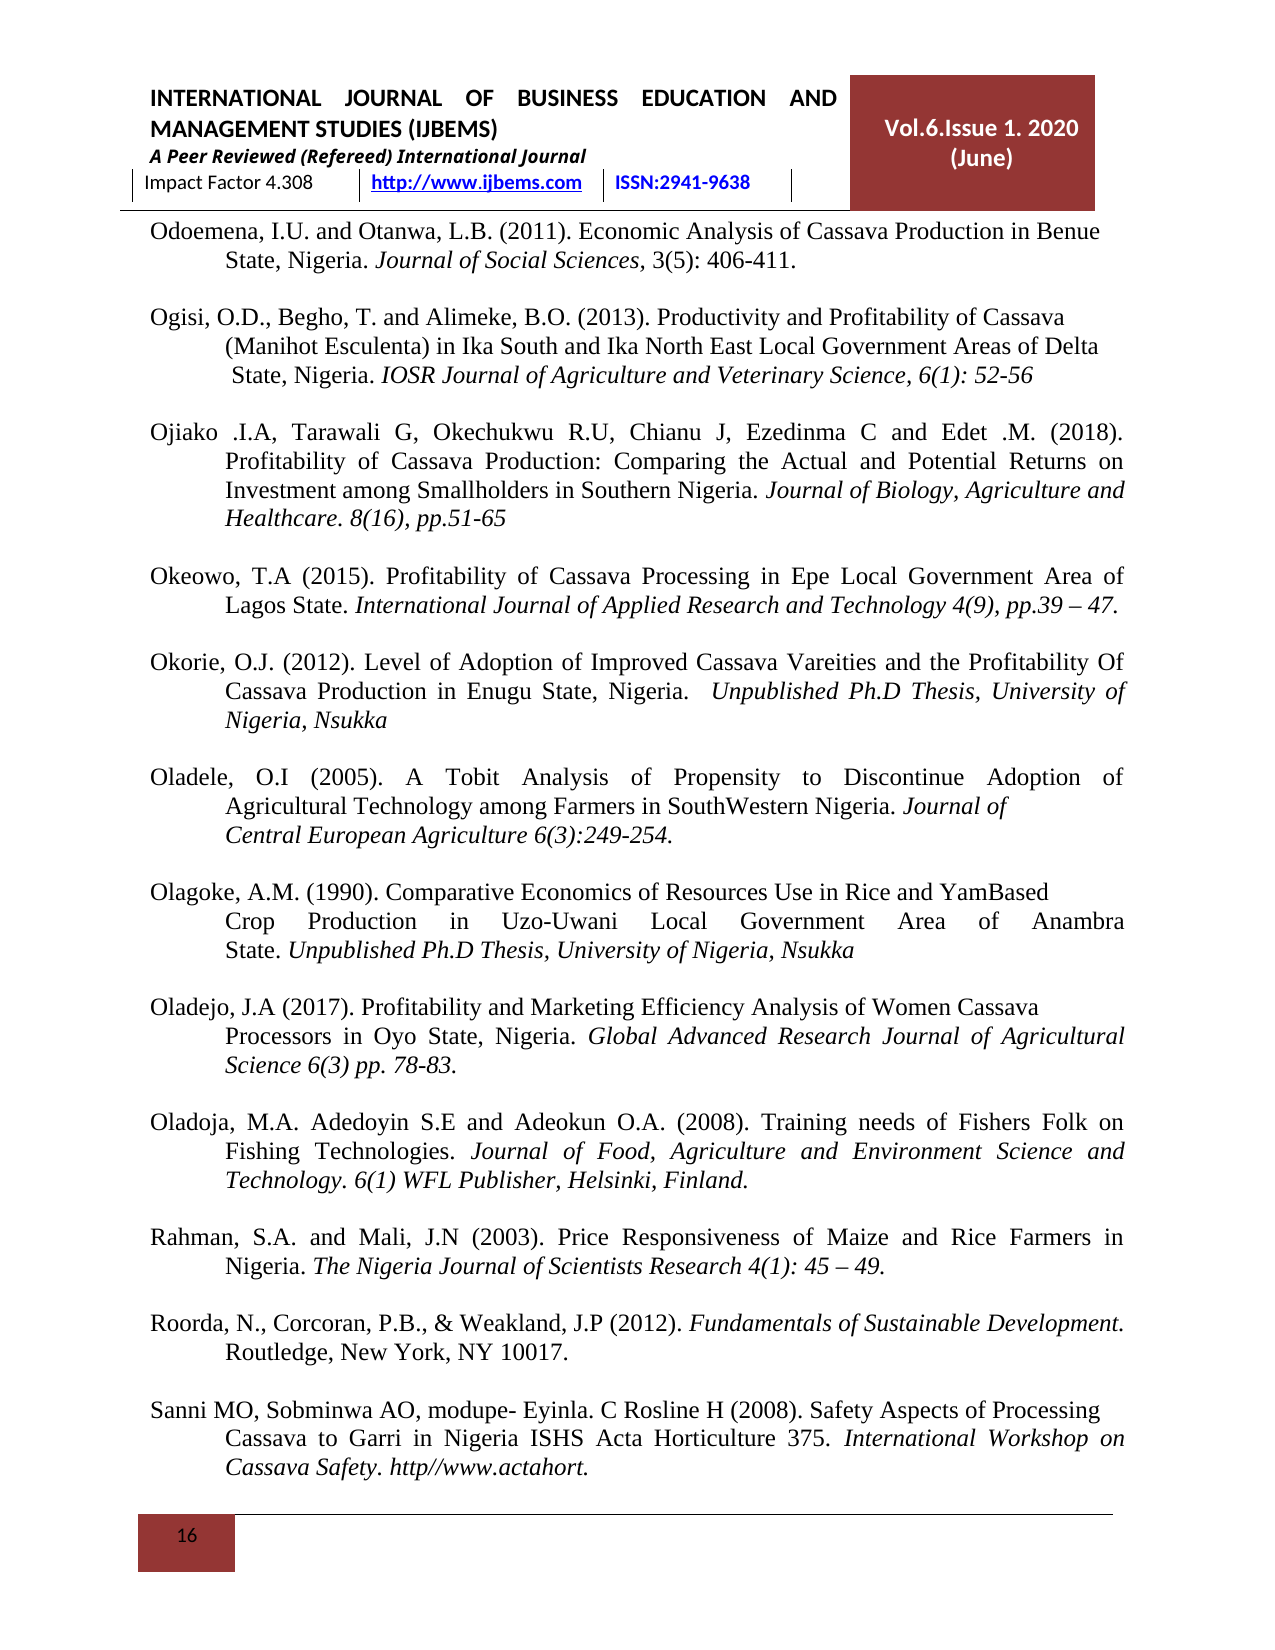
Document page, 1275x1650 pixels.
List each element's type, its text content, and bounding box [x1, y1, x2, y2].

text Oladejo, J.A (2017). Profitability and Marketing Efficiency Analysis of Women Cassava [150, 992, 1125, 1021]
text Cassava to Garri in Nigeria ISHS Acta Horticulture 375. International Workshop on Cassava Safety. http//www.actahort. [225, 1423, 1125, 1481]
text Oladoja, M.A. Adedoyin S.E and Adeokun O.A. (2008). Training needs of Fishers Folk on Fishing Technologies. Journal of Food, Agriculture and Environment Science and Technology. 6(1) WFL Publisher, Helsinki, Finland. [150, 1107, 1125, 1193]
text Rahman, S.A. and Mali, J.N (2003). Price Responsiveness of Maize and Rice Farmers in Nigeria. The Nigeria Journal of Scientists Research 4(1): 45 – 49. [150, 1222, 1125, 1280]
text State, Nigeria. IOSR Journal of Agriculture and Veterinary Science, 6(1): 52-56 [150, 360, 1125, 388]
text Sanni MO, Sobminwa AO, modupe- Eyinla. C Rosline H (2008). Safety Aspects of Processing [150, 1395, 1125, 1423]
text Ogisi, O.D., Begho, T. and Alimeke, B.O. (2013). Productivity and Profitability of Cassava [150, 302, 1125, 331]
text Central European Agriculture 6(3):249-254. [150, 820, 1125, 848]
text Crop Production in Uzo-Uwani Local Government Area of Anambra State. Unpublished Ph.D Thesis, University of Nigeria, Nsukka [225, 906, 1125, 963]
text Oladele, O.I (2005). A Tobit Analysis of Propensity to Discontinue Adoption of Agricultural Technology among Farmers in SouthWestern Nigeria. Journal of [150, 762, 1125, 820]
text Roorda, N., Corcoran, P.B., & Weakland, J.P (2012). Fundamentals of Sustainable Development. [150, 1308, 1125, 1337]
text Okeowo, T.A (2015). Profitability of Cassava Processing in Epe Local Government Area of Lagos State. International Journal of Applied Research and Technology 4(9), pp.39 – 47. [150, 561, 1125, 618]
text (Manihot Esculenta) in Ika South and Ika North East Local Government Areas of Delta [150, 331, 1125, 360]
text Okorie, O.J. (2012). Level of Adoption of Improved Cassava Vareities and the Profitability Of Cassava Production in Enugu State, Nigeria. Unpublished Ph.D Thesis, University of Nigeria, Nsukka [150, 647, 1125, 733]
text Processors in Oyo State, Nigeria. Global Advanced Research Journal of Agricultural Science 6(3) pp. 78-83. [225, 1021, 1125, 1078]
text Routledge, New York, NY 10017. [150, 1337, 1125, 1366]
text Olagoke, A.M. (1990). Comparative Economics of Resources Use in Rice and YamBased [150, 877, 1125, 906]
text State, Nigeria. Journal of Social Sciences, 3(5): 406-411. [150, 245, 1125, 273]
text Odoemena, I.U. and Otanwa, L.B. (2011). Economic Analysis of Cassava Production in Benue [150, 216, 1125, 245]
text Ojiako .I.A, Tarawali G, Okechukwu R.U, Chianu J, Ezedinma C and Edet .M. (2018). Profitability of Cassava Production: Comparing the Actual and Potential Returns on Investment among Smallholders in Southern Nigeria. Journal of Biology, Agriculture and Healthcare. 8(16), pp.51-65 [150, 417, 1125, 532]
